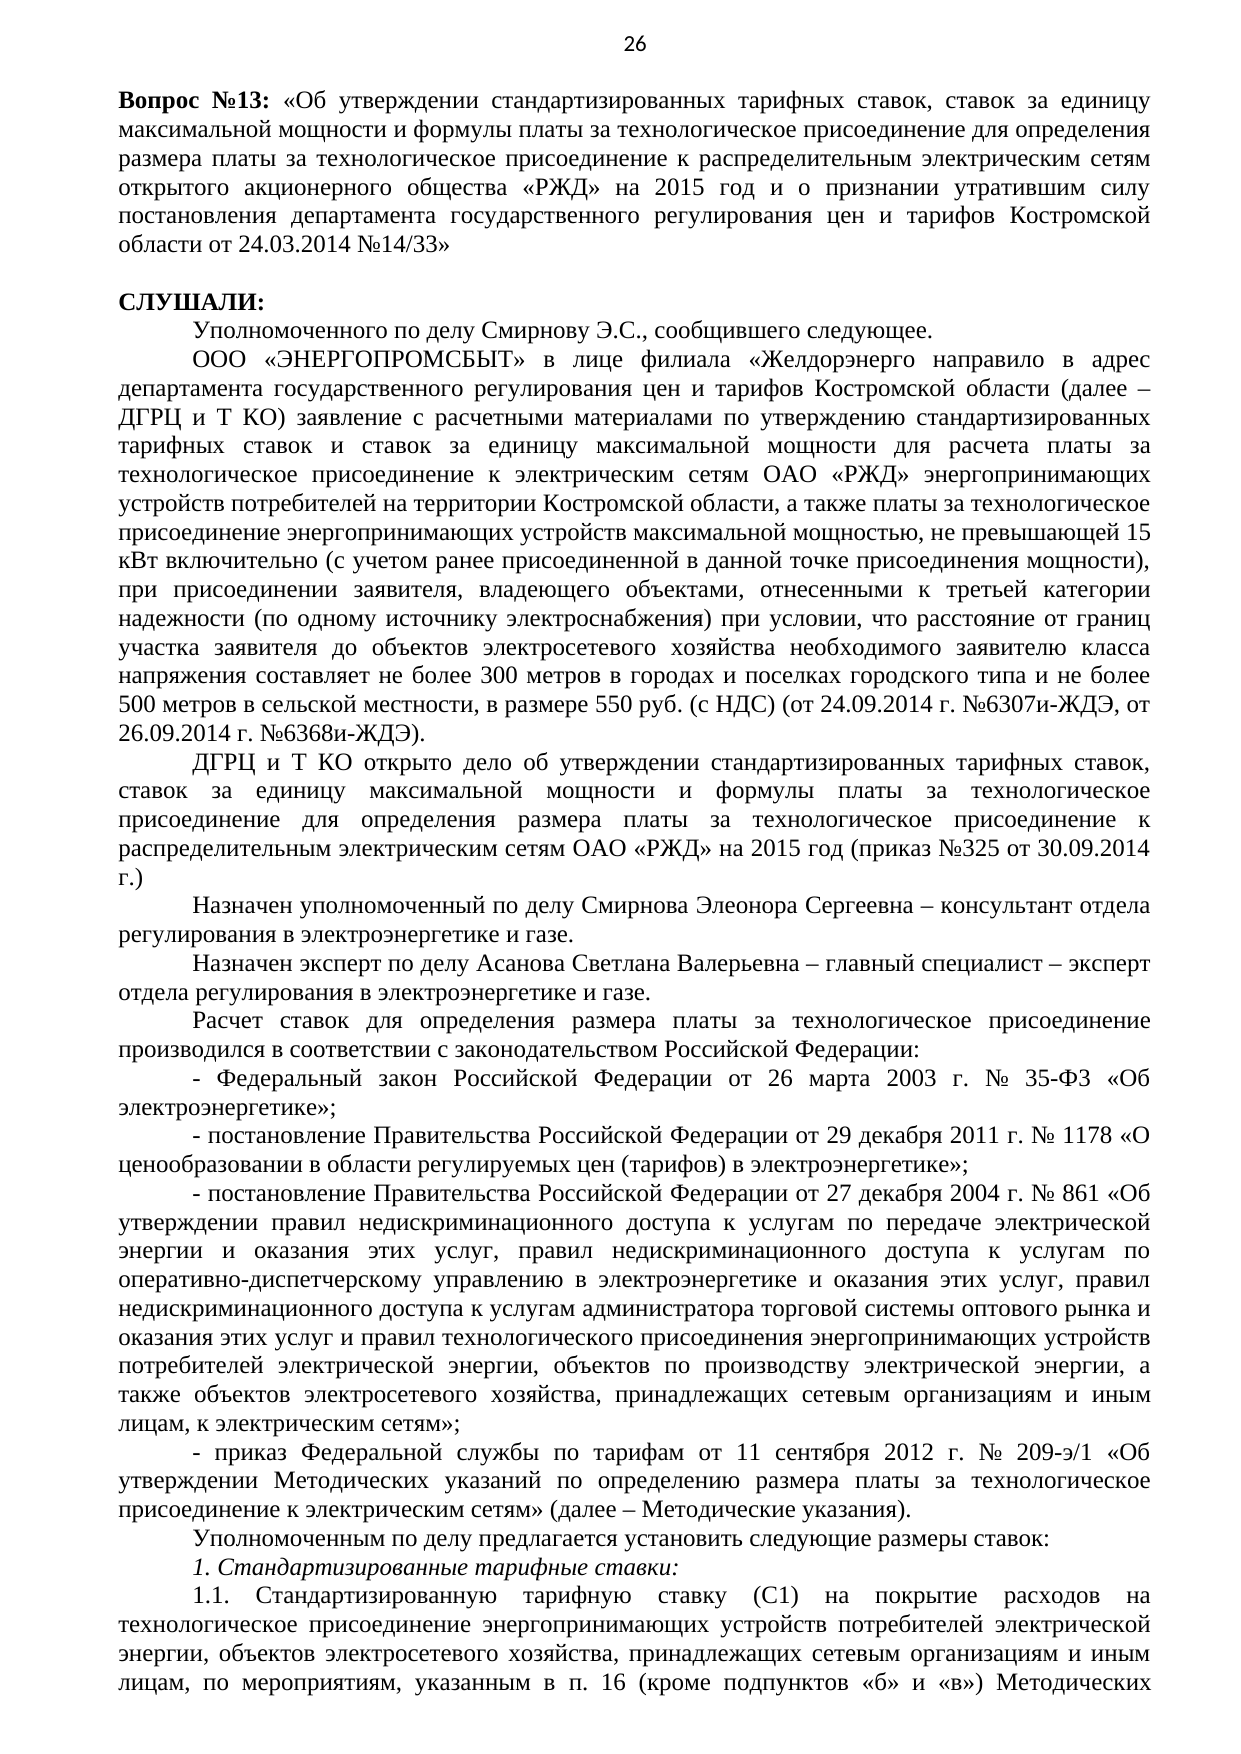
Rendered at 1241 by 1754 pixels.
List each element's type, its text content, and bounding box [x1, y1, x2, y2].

text Уполномоченного по делу Смирнову Э.С., сообщившего следующее. [118, 316, 1152, 344]
text Назначен уполномоченный по делу Смирнова Элеонора Сергеевна – консультант отдела регулирования в электроэнергетике и газе. [118, 891, 1152, 948]
text - Федеральный закон Российской Федерации от 26 марта 2003 г. № 35-Ф3 «Об электроэнергетике»; [118, 1063, 1152, 1121]
text 1. Стандартизированные тарифные ставки: [118, 1552, 1152, 1581]
text - приказ Федеральной службы по тарифам от 11 сентября 2012 г. № 209-э/1 «Об утверждении Методических указаний по определению размера платы за технологическое присоединение к электрическим сетям» (далее – Методические указания). [118, 1437, 1152, 1523]
text Уполномоченным по делу предлагается установить следующие размеры ставок: [118, 1523, 1152, 1552]
text - постановление Правительства Российской Федерации от 29 декабря 2011 г. № 1178 «О ценообразовании в области регулируемых цен (тарифов) в электроэнергетике»; [118, 1121, 1152, 1178]
text Вопрос №13: «Об утверждении стандартизированных тарифных ставок, ставок за единицу максимальной мощности и формулы платы за технологическое присоединение для определения размера платы за технологическое присоединение к распределительным электрическим сетям открытого акционерного общества «РЖД» на 2015 год и о признании утратившим силу постановления департамента государственного регулирования цен и тарифов Костромской области от 24.03.2014 №14/33» [118, 86, 1152, 258]
text ДГРЦ и Т КО открыто дело об утверждении стандартизированных тарифных ставок, ставок за единицу максимальной мощности и формулы платы за технологическое присоединение для определения размера платы за технологическое присоединение к распределительным электрическим сетям ОАО «РЖД» на 2015 год (приказ №325 от 30.09.2014 г.) [118, 747, 1152, 891]
text ООО «ЭНЕРГОПРОМСБЫТ» в лице филиала «Желдорэнерго направило в адрес департамента государственного регулирования цен и тарифов Костромской области (далее – ДГРЦ и Т КО) заявление с расчетными материалами по утверждению стандартизированных тарифных ставок и ставок за единицу максимальной мощности для расчета платы за технологическое присоединение к электрическим сетям ОАО «РЖД» энергопринимающих устройств потребителей на территории Костромской области, а также платы за технологическое присоединение энергопринимающих устройств максимальной мощностью, не превышающей 15 кВт включительно (с учетом ранее присоединенной в данной точке присоединения мощности), при присоединении заявителя, владеющего объектами, отнесенными к третьей категории надежности (по одному источнику электроснабжения) при условии, что расстояние от границ участка заявителя до объектов электросетевого хозяйства необходимого заявителю класса напряжения составляет не более 300 метров в городах и поселках городского типа и не более 500 метров в сельской местности, в размере 550 руб. (с НДС) (от 24.09.2014 г. №6307и-ЖДЭ, от 26.09.2014 г. №6368и-ЖДЭ). [118, 344, 1152, 747]
text - постановление Правительства Российской Федерации от 27 декабря 2004 г. № 861 «Об утверждении правил недискриминационного доступа к услугам по передаче электрической энергии и оказания этих услуг, правил недискриминационного доступа к услугам по оперативно-диспетчерскому управлению в электроэнергетике и оказания этих услуг, правил недискриминационного доступа к услугам администратора торговой системы оптового рынка и оказания этих услуг и правил технологического присоединения энергопринимающих устройств потребителей электрической энергии, объектов по производству электрической энергии, а также объектов электросетевого хозяйства, принадлежащих сетевым организациям и иным лицам, к электрическим сетям»; [118, 1178, 1152, 1437]
text СЛУШАЛИ: [118, 287, 1152, 316]
text Расчет ставок для определения размера платы за технологическое присоединение производился в соответствии с законодательством Российской Федерации: [118, 1006, 1152, 1063]
text Назначен эксперт по делу Асанова Светлана Валерьевна – главный специалист – эксперт отдела регулирования в электроэнергетике и газе. [118, 948, 1152, 1006]
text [118, 1581, 1152, 1696]
